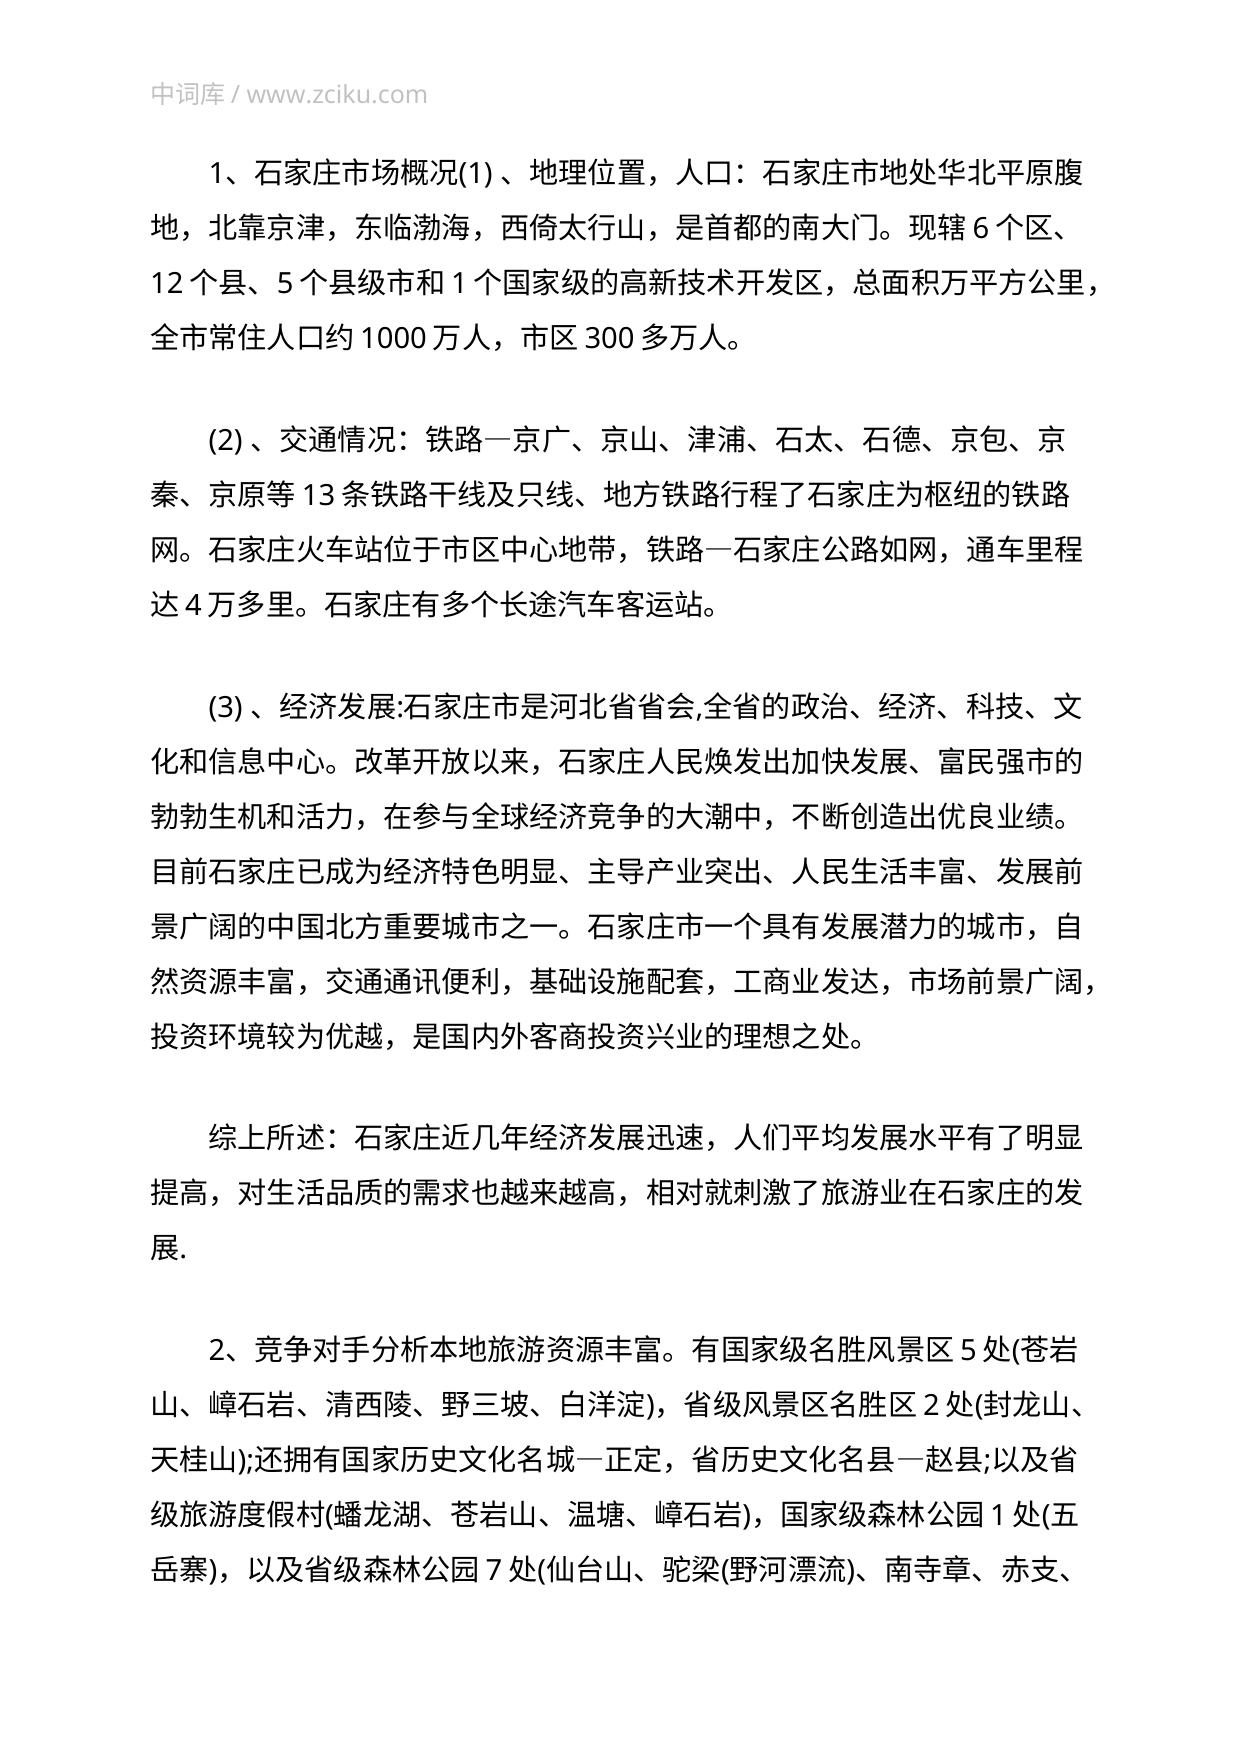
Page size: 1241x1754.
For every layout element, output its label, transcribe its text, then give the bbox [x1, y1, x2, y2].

text (3) 、经济发展:石家庄市是河北省省会,全省的政治、经济、科技、文化和信息中心。改革开放以来，石家庄人民焕发出加快发展、富民强市的勃勃生机和活力，在参与全球经济竞争的大潮中，不断创造出优良业绩。目前石家庄已成为经济特色明显、主导产业突出、人民生活丰富、发展前景广阔的中国北方重要城市之一。石家庄市一个具有发展潜力的城市，自然资源丰富，交通通讯便利，基础设施配套，工商业发达，市场前景广阔，投资环境较为优越，是国内外客商投资兴业的理想之处。 [150, 684, 1090, 1056]
text 1、石家庄市场概况(1) 、地理位置，人口：石家庄市地处华北平原腹地，北靠京津，东临渤海，西倚太行山，是首都的南大门。现辖6个区、12个县、5个县级市和1个国家级的高新技术开发区，总面积万平方公里，全市常住人口约1000万人，市区300多万人。 [150, 150, 1090, 357]
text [150, 1327, 1090, 1589]
text 综上所述：石家庄近几年经济发展迅速，人们平均发展水平有了明显提高，对生活品质的需求也越来越高，相对就刺激了旅游业在石家庄的发展. [150, 1115, 1090, 1267]
text (2) 、交通情况：铁路—京广、京山、津浦、石太、石德、京包、京秦、京原等13条铁路干线及只线、地方铁路行程了石家庄为枢纽的铁路网。石家庄火车站位于市区中心地带，铁路—石家庄公路如网，通车里程达4万多里。石家庄有多个长途汽车客运站。 [150, 417, 1090, 624]
